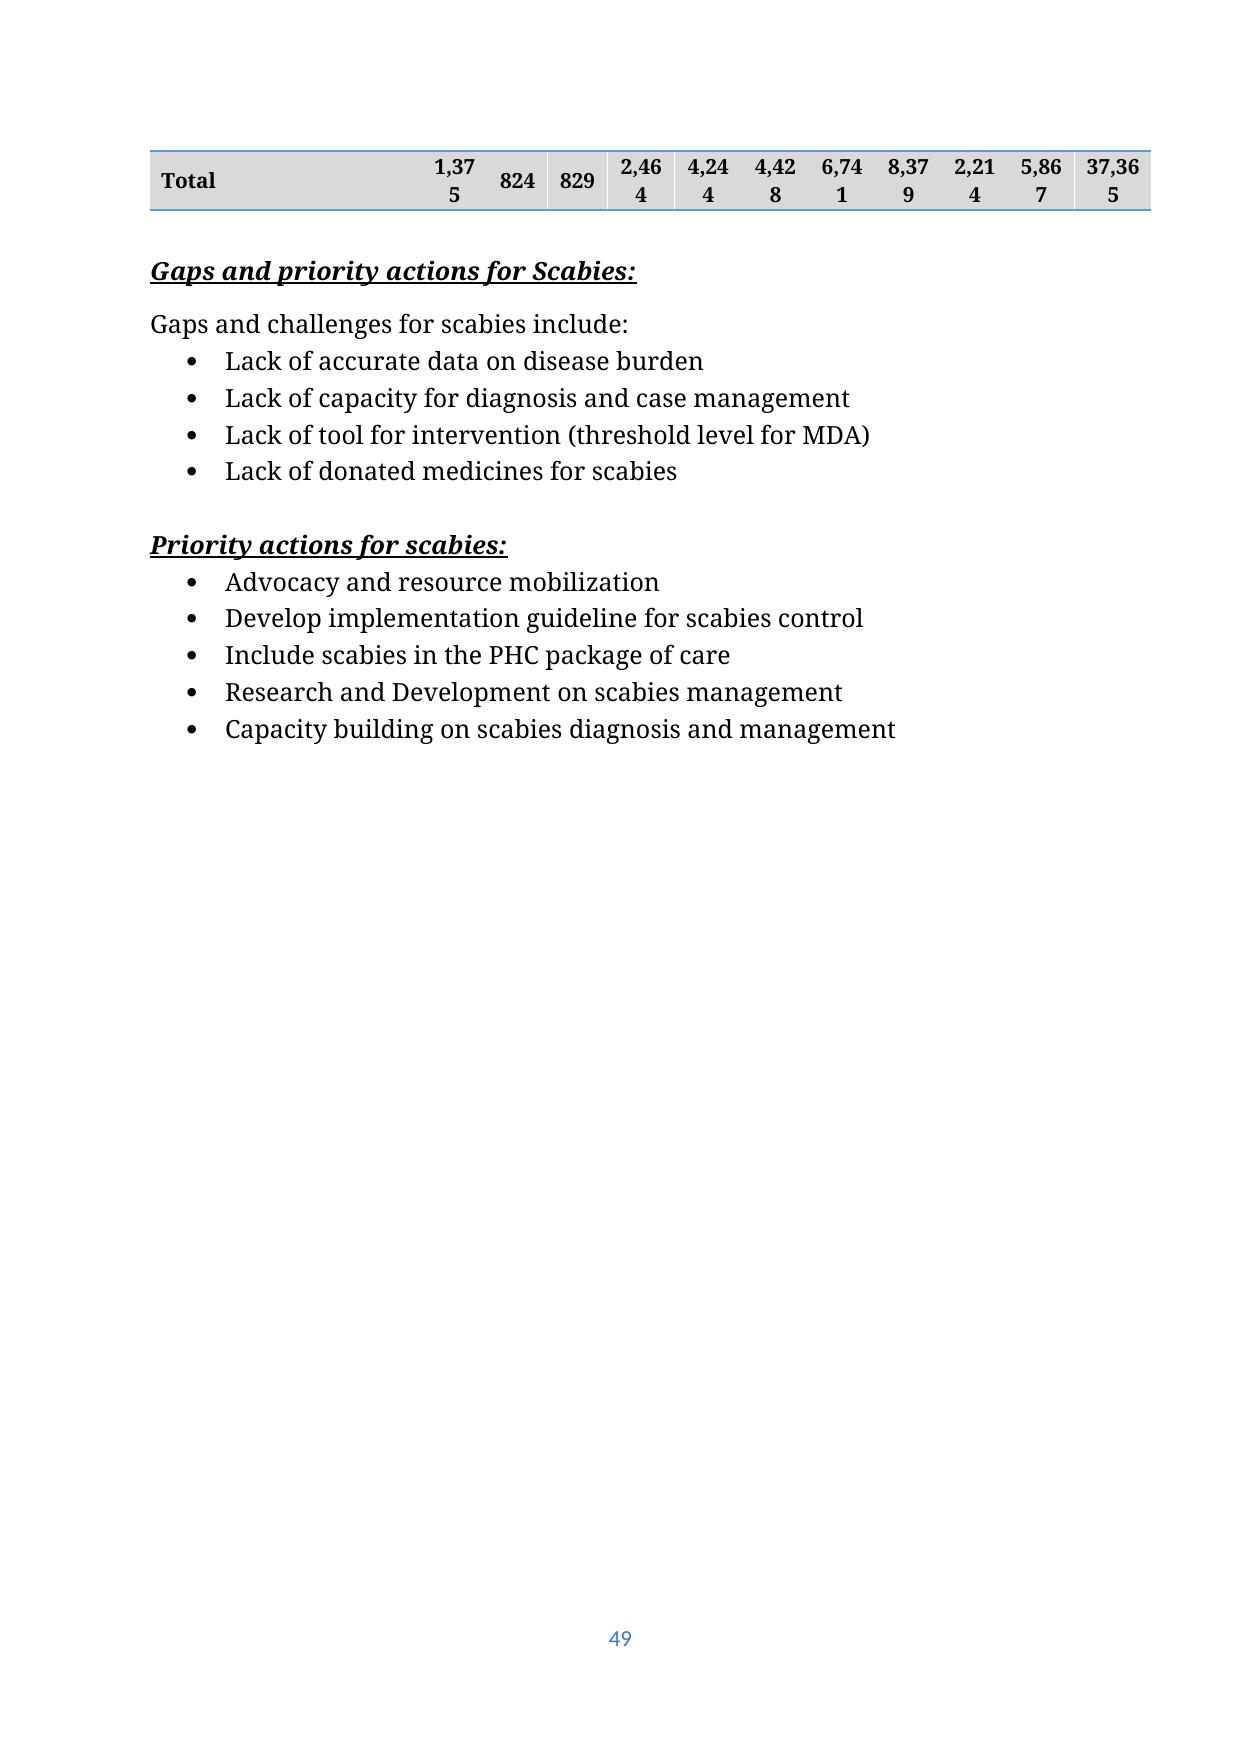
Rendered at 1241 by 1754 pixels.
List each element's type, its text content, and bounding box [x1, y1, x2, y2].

list Lack of accurate data on disease burden [187, 344, 1090, 378]
text Gaps and challenges for scabies include: [150, 307, 1090, 341]
list Research and Development on scabies management [187, 675, 1090, 709]
table_cell 6,741 [809, 152, 875, 209]
table_cell Total [150, 152, 422, 209]
table_cell 2,464 [608, 152, 674, 209]
table_cell 4,428 [742, 152, 809, 209]
list Lack of tool for intervention (threshold level for MDA) [187, 417, 1090, 451]
table_cell 1,375 [422, 152, 487, 209]
list Advocacy and resource mobilization [187, 564, 1090, 598]
list Lack of donated medicines for scabies [187, 454, 1090, 488]
list Include scabies in the PHC package of care [187, 638, 1090, 672]
list Capacity building on scabies diagnosis and management [187, 711, 1090, 746]
list Develop implementation guideline for scabies control [187, 601, 1090, 635]
text Priority actions for scabies: [150, 528, 1090, 562]
table_cell 8,379 [875, 152, 942, 209]
list Lack of capacity for diagnosis and case management [187, 381, 1090, 414]
table_cell 37,365 [1075, 152, 1151, 209]
table_cell 2,214 [942, 152, 1008, 209]
table_cell 5,867 [1008, 152, 1074, 209]
table_cell 4,244 [675, 152, 742, 209]
text Gaps and priority actions for Scabies: [150, 253, 1090, 288]
table_cell 824 [487, 152, 547, 209]
table_cell 829 [548, 152, 607, 209]
